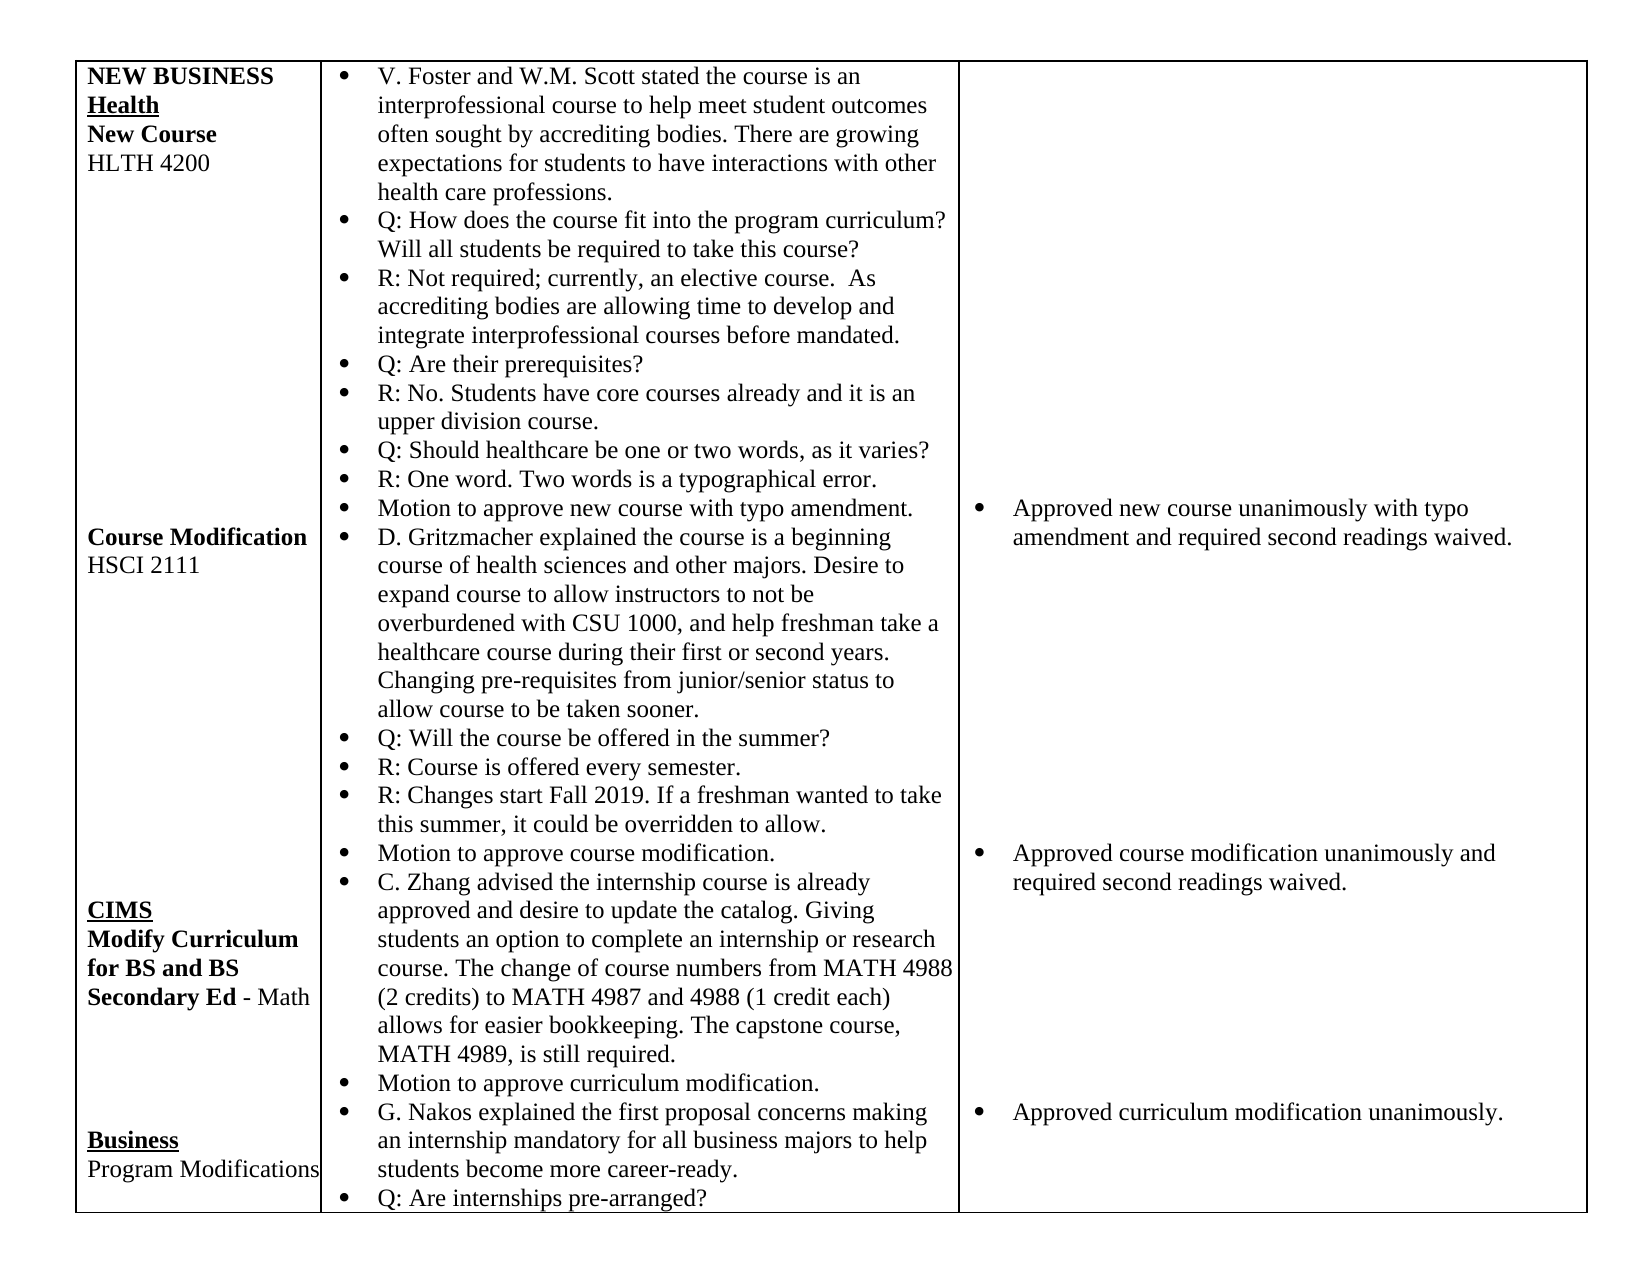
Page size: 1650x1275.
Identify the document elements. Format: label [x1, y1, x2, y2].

table_cell [77, 62, 320, 1212]
table_cell [960, 62, 1586, 1212]
table_cell [322, 62, 958, 1212]
